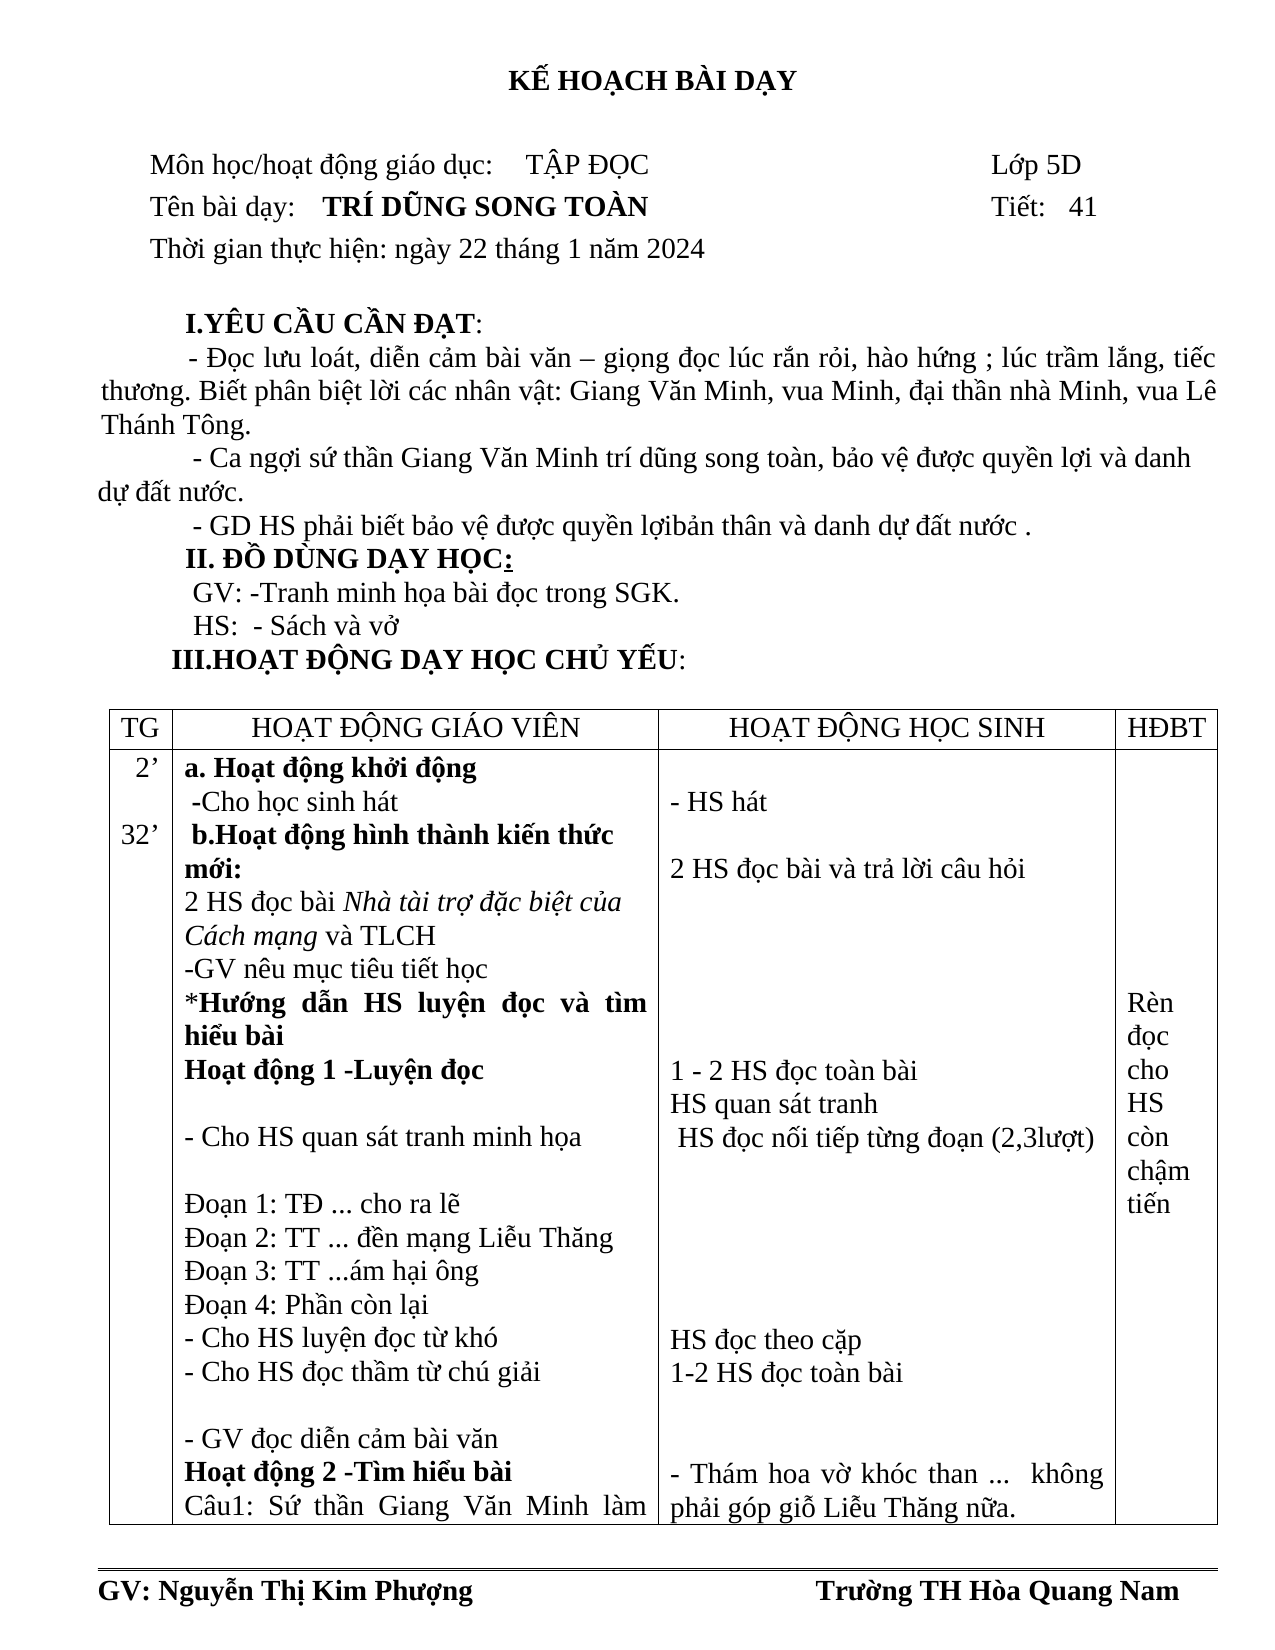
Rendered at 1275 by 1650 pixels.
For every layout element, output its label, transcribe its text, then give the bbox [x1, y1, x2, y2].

text I.YÊU CẦU CẦN ĐẠT: [97, 306, 1218, 340]
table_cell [1116, 750, 1217, 1524]
table_header KẾ HOẠCH BÀI DẠY [138, 64, 1167, 147]
text III.HOẠT ĐỘNG DẠY HỌC CHỦ YẾU: [171, 642, 1218, 675]
text HS: - Sách và vở [171, 608, 1218, 642]
table_header HOẠT ĐỘNG GIÁO VIÊN [173, 710, 658, 749]
table_cell Thời gian thực hiện: ngày 22 tháng 1 năm 2024 [138, 231, 1167, 273]
table_cell TẬP ĐỌC [514, 147, 979, 189]
table_cell Lớp 5D [980, 147, 1167, 189]
text - Đọc lưu loát, diễn cảm bài văn – giọng đọc lúc rắn rỏi, hào hứng ; lúc trầm lắng, tiếc thương. Biết phân biệt lời các nhân vật: Giang Văn Minh, vua Minh, đại thần nhà Minh, vua Lê Thánh Tông. [101, 340, 1218, 441]
text - GD HS phải biết bảo vệ được quyền lợibản thân và danh dự đất nước . [97, 508, 1218, 541]
table_cell Tiết: [980, 189, 1057, 231]
table_cell TRÍ DŨNG SONG TOÀN [311, 189, 979, 231]
table_cell 2’ 32’ 4’ [110, 750, 172, 1524]
table_header HĐBT [1116, 710, 1217, 749]
text - Ca ngợi sứ thần Giang Văn Minh trí dũng song toàn, bảo vệ được quyền lợi và danh dự đất nước. [97, 441, 1218, 508]
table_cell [659, 750, 1115, 1524]
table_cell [173, 750, 658, 1524]
table_cell Tên bài dạy: [138, 189, 311, 231]
table_header HOẠT ĐỘNG HỌC SINH [659, 710, 1115, 749]
text II. ĐỒ DÙNG DẠY HỌC: [97, 541, 1218, 575]
table_cell Môn học/hoạt động giáo dục: [138, 147, 514, 189]
table_cell 41 [1057, 189, 1167, 231]
text GV: -Tranh minh họa bài đọc trong SGK. [97, 575, 1218, 608]
table_header TG [110, 710, 172, 749]
